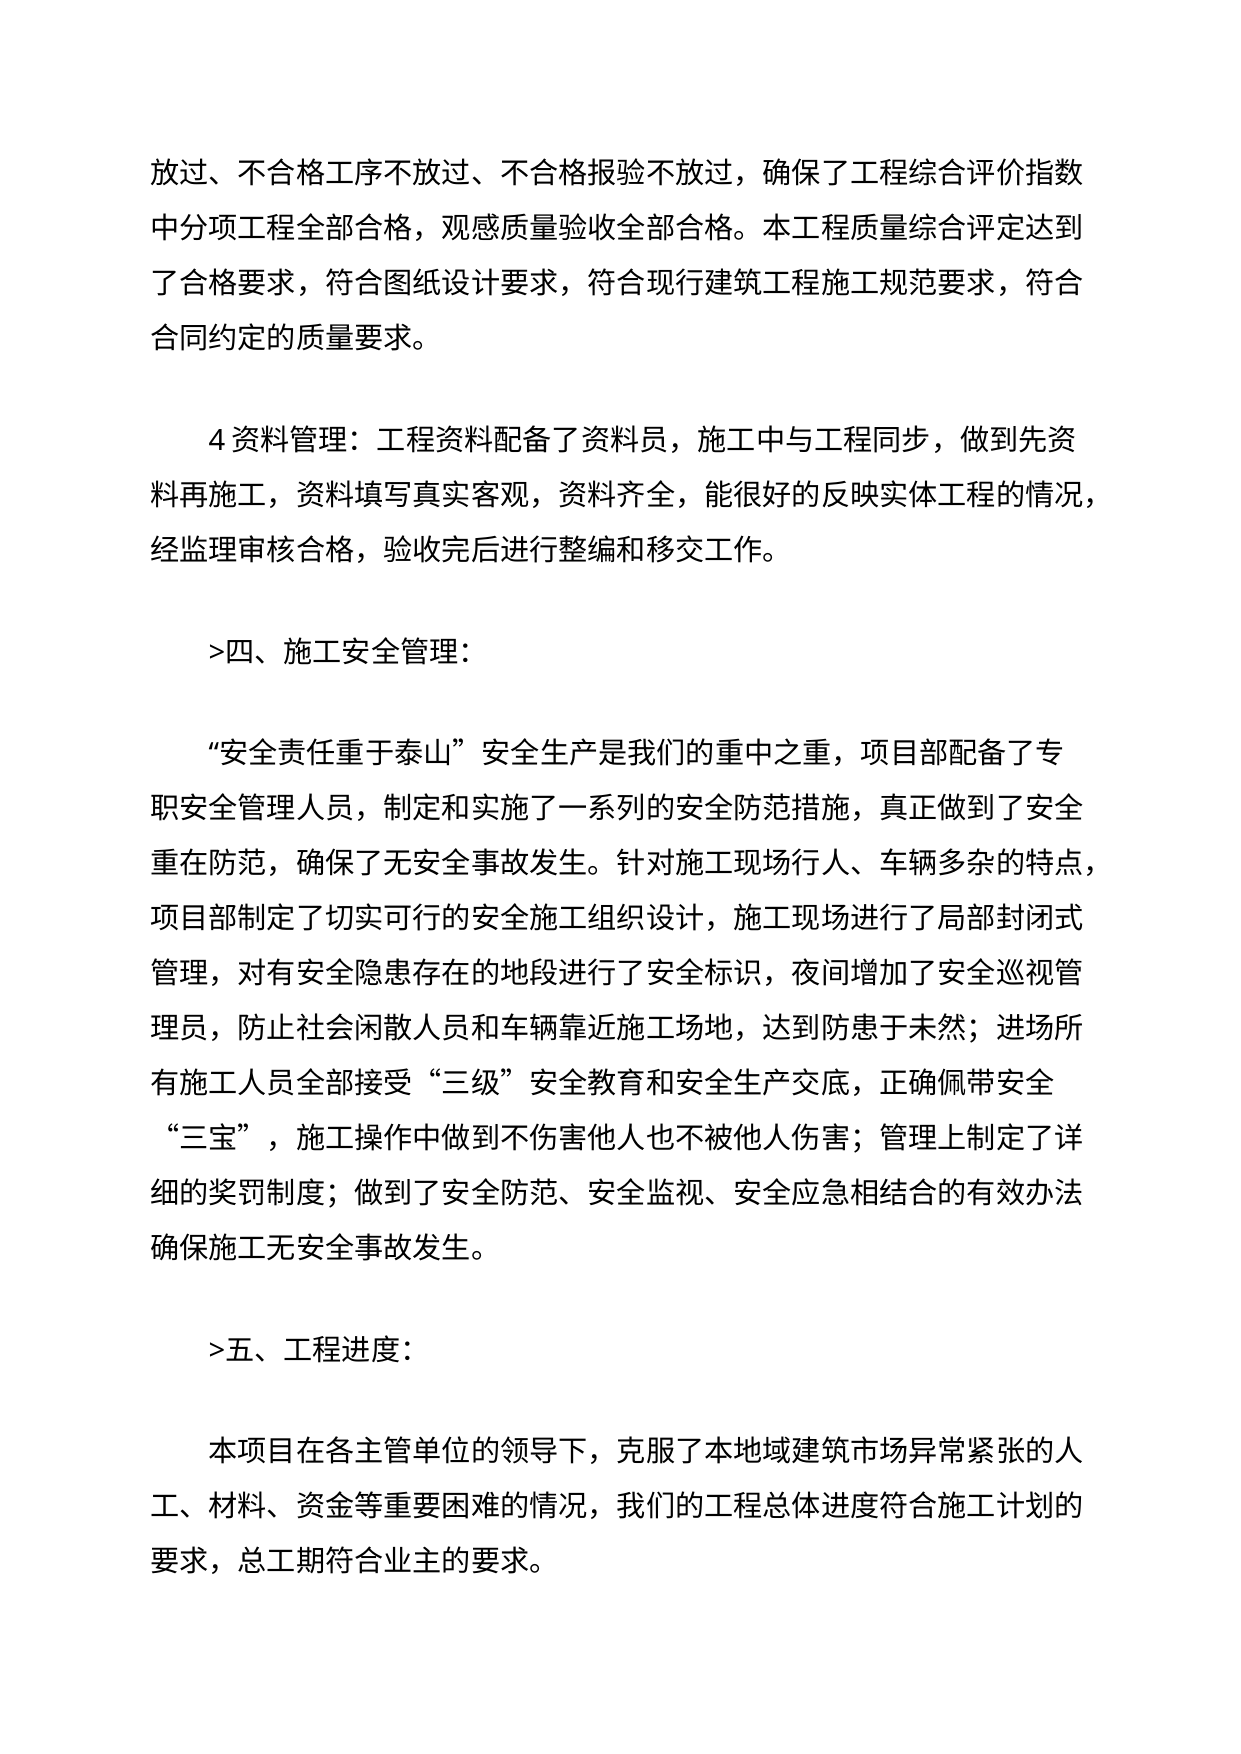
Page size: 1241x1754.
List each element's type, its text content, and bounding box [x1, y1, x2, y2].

text >四、施工安全管理： [150, 628, 1090, 671]
text 4资料管理：工程资料配备了资料员，施工中与工程同步，做到先资料再施工，资料填写真实客观，资料齐全，能很好的反映实体工程的情况，经监理审核合格，验收完后进行整编和移交工作。 [150, 416, 1090, 569]
text 本项目在各主管单位的领导下，克服了本地域建筑市场异常紧张的人工、材料、资金等重要困难的情况，我们的工程总体进度符合施工计划的要求，总工期符合业主的要求。 [150, 1428, 1090, 1580]
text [150, 150, 1090, 357]
text >五、工程进度： [150, 1326, 1090, 1368]
text “安全责任重于泰山”安全生产是我们的重中之重，项目部配备了专职安全管理人员，制定和实施了一系列的安全防范措施，真正做到了安全重在防范，确保了无安全事故发生。针对施工现场行人、车辆多杂的特点，项目部制定了切实可行的安全施工组织设计，施工现场进行了局部封闭式管理，对有安全隐患存在的地段进行了安全标识，夜间增加了安全巡视管理员，防止社会闲散人员和车辆靠近施工场地，达到防患于未然；进场所有施工人员全部接受“三级”安全教育和安全生产交底，正确佩带安全“三宝”，施工操作中做到不伤害他人也不被他人伤害；管理上制定了详细的奖罚制度；做到了安全防范、安全监视、安全应急相结合的有效办法确保施工无安全事故发生。 [150, 730, 1090, 1267]
